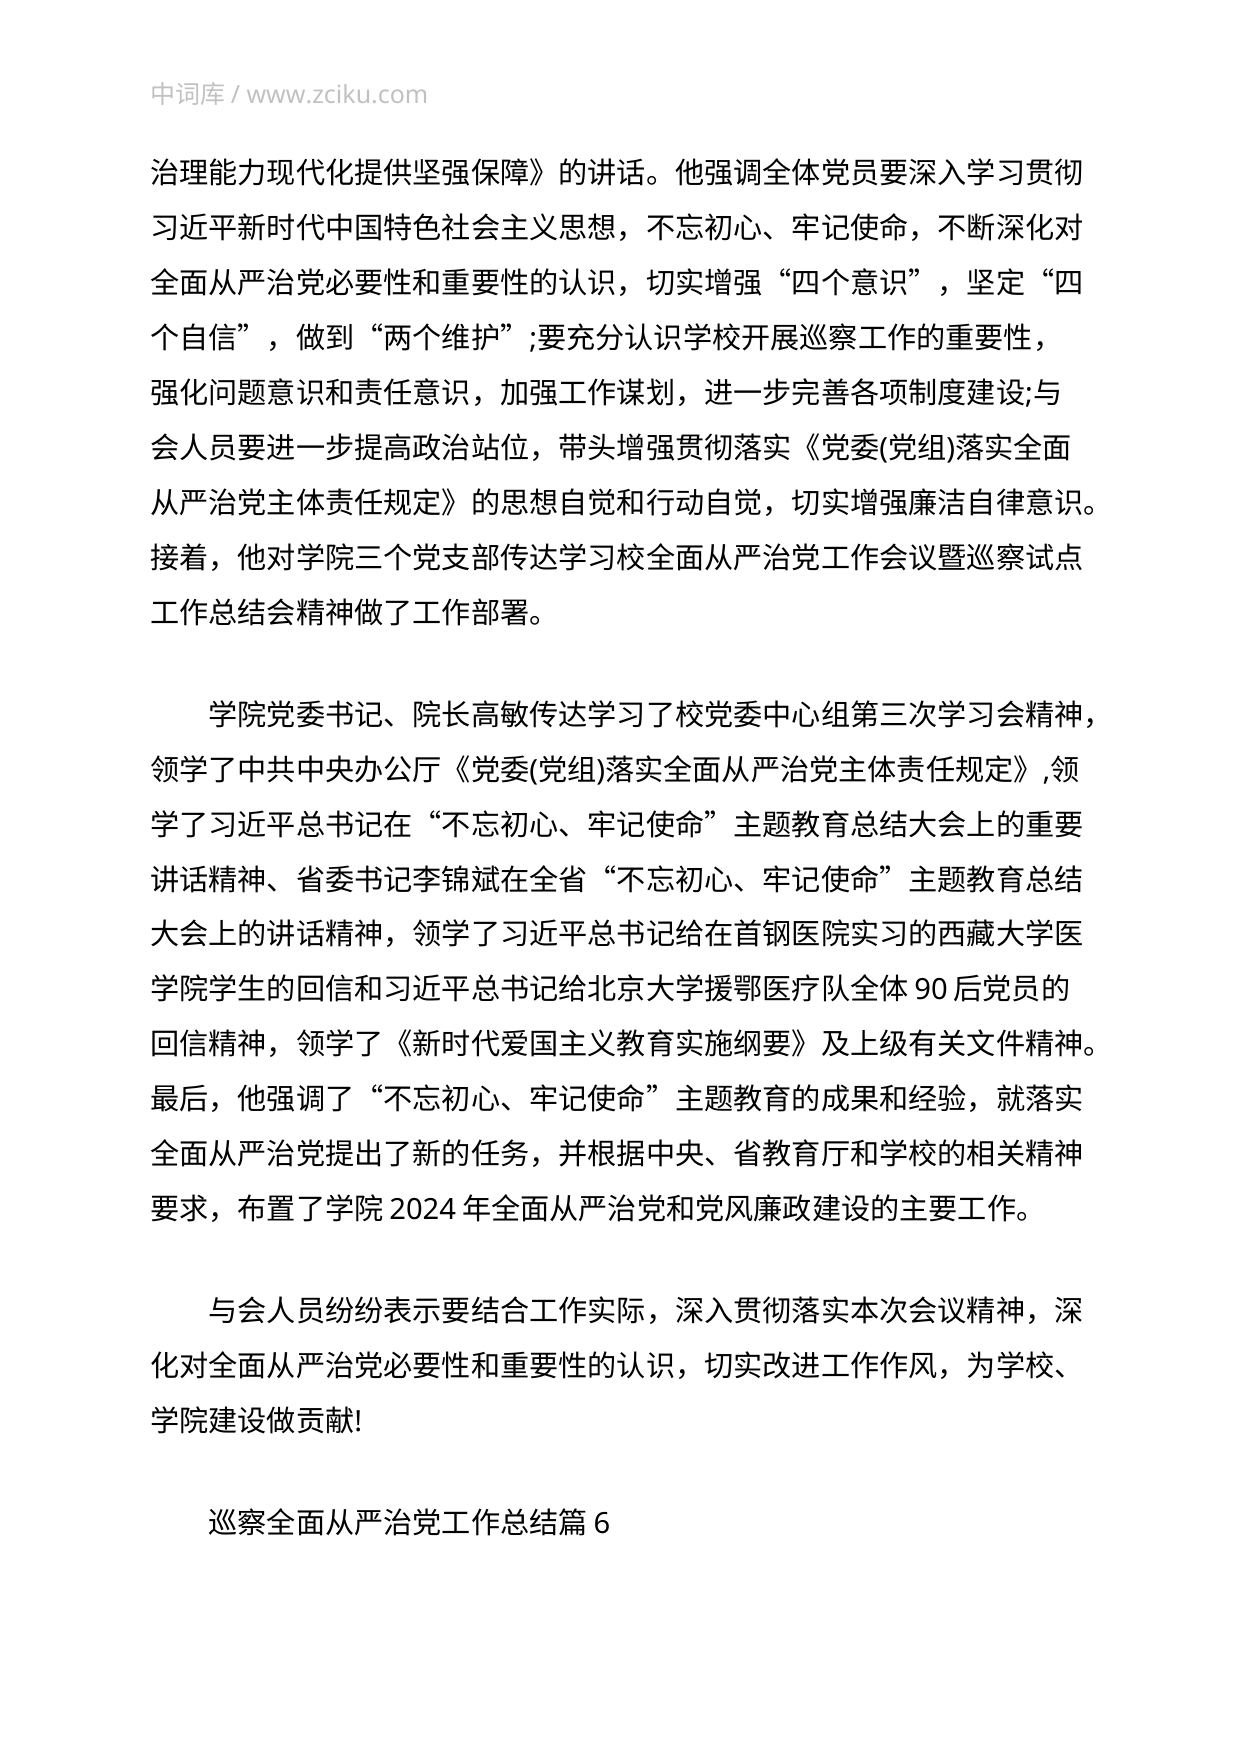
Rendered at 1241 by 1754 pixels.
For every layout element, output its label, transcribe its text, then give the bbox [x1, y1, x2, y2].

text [150, 150, 1090, 632]
text 学院党委书记、院长高敏传达学习了校党委中心组第三次学习会精神，领学了中共中央办公厅《党委(党组)落实全面从严治党主体责任规定》,领学了习近平总书记在“不忘初心、牢记使命”主题教育总结大会上的重要讲话精神、省委书记李锦斌在全省“不忘初心、牢记使命”主题教育总结大会上的讲话精神，领学了习近平总书记给在首钢医院实习的西藏大学医学院学生的回信和习近平总书记给北京大学援鄂医疗队全体90后党员的回信精神，领学了《新时代爱国主义教育实施纲要》及上级有关文件精神。最后，他强调了“不忘初心、牢记使命”主题教育的成果和经验，就落实全面从严治党提出了新的任务，并根据中央、省教育厅和学校的相关精神要求，布置了学院2024年全面从严治党和党风廉政建设的主要工作。 [150, 691, 1090, 1228]
text 与会人员纷纷表示要结合工作实际，深入贯彻落实本次会议精神，深化对全面从严治党必要性和重要性的认识，切实改进工作作风，为学校、学院建设做贡献! [150, 1287, 1090, 1440]
text 巡察全面从严治党工作总结篇6 [150, 1499, 1090, 1542]
